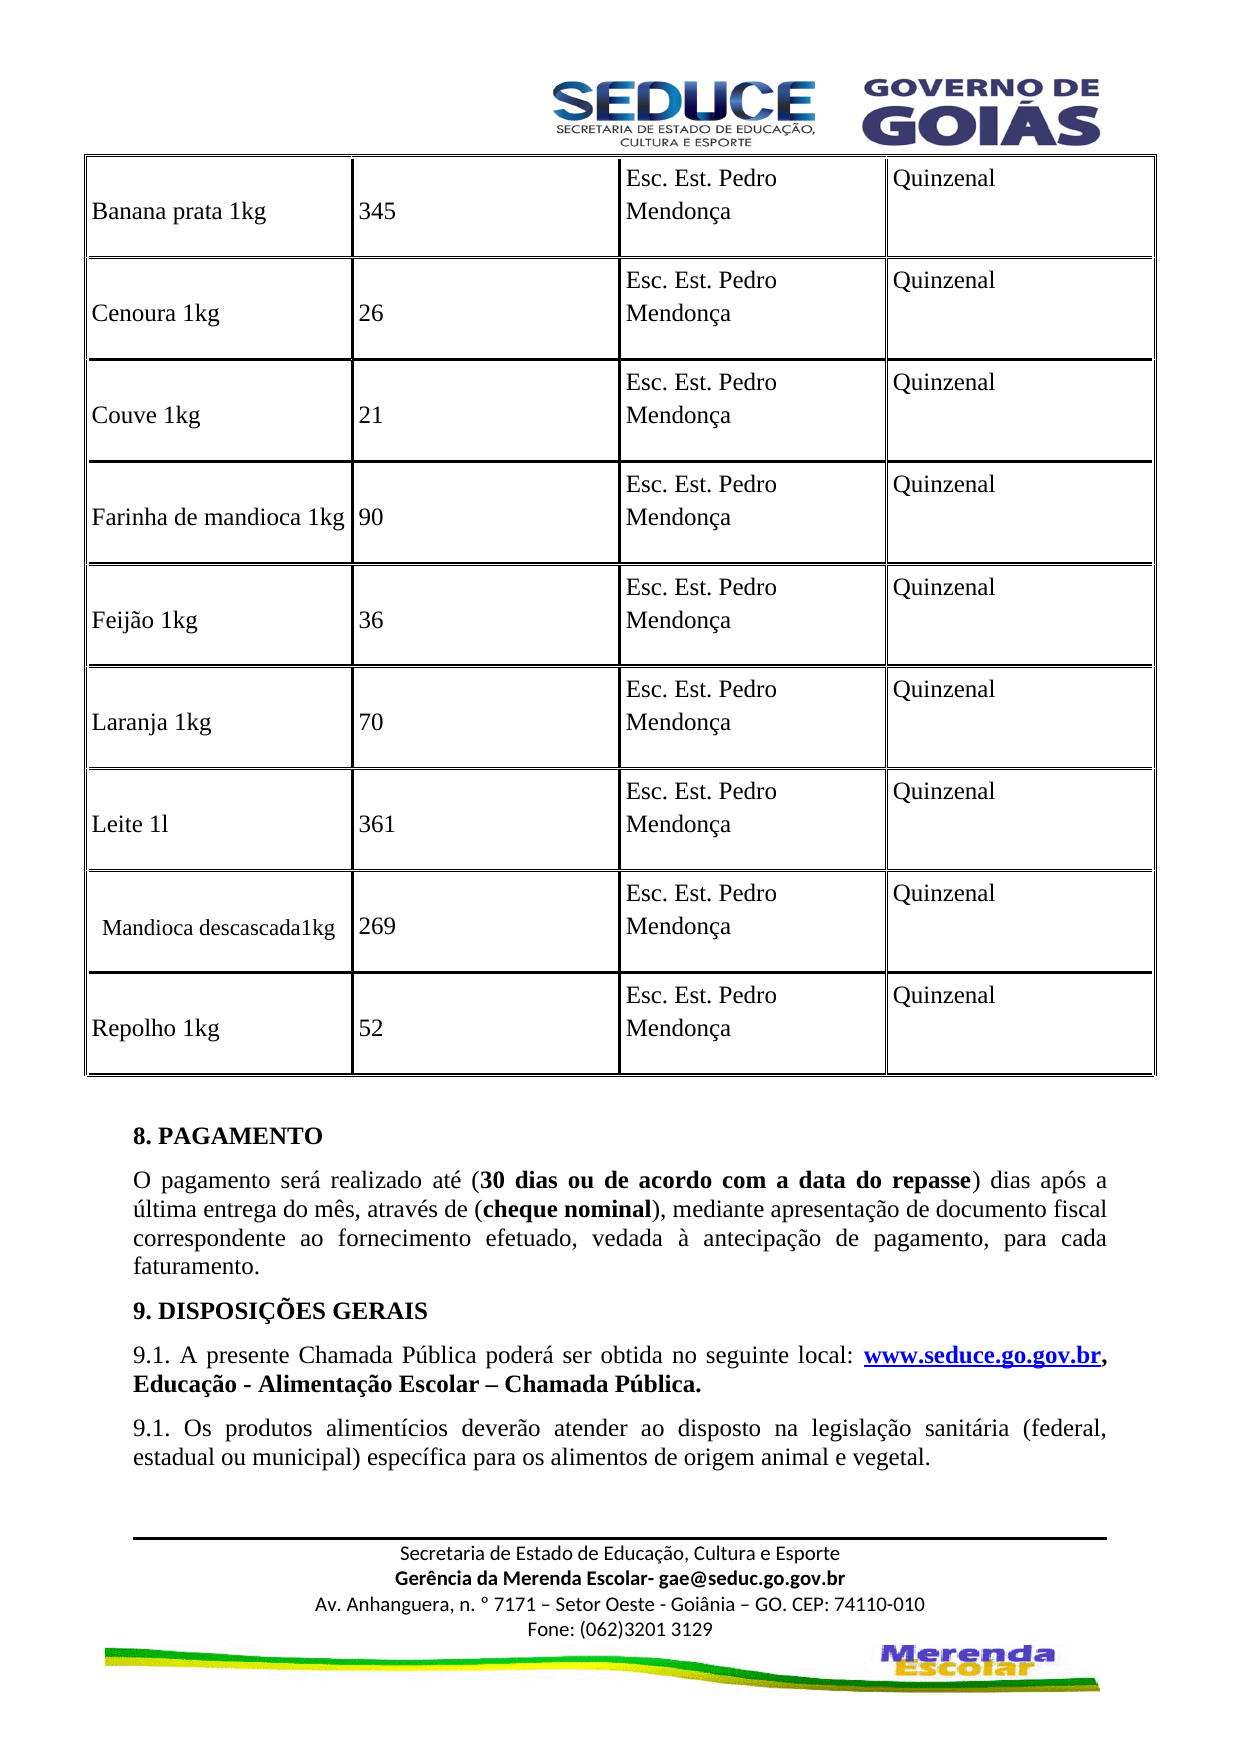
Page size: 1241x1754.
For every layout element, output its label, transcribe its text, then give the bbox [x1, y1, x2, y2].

table_cell 361 [354, 770, 618, 869]
table_cell Esc. Est. Pedro Mendonça [621, 566, 885, 664]
table_cell 52 [354, 974, 618, 1073]
table_cell Quinzenal [886, 157, 1154, 256]
table_cell 21 [354, 361, 618, 460]
table_cell 26 [354, 259, 618, 358]
table_cell Feijão 1kg [87, 562, 351, 664]
text 9.1. A presente Chamada Pública poderá ser obtida no seguinte local: www.seduce.go.gov.br, Educação - Alimentação Escolar – Chamada Pública. [133, 1340, 1107, 1398]
table_cell Quinzenal [886, 767, 1155, 869]
table_cell Esc. Est. Pedro Mendonça [621, 668, 885, 767]
table_cell Esc. Est. Pedro Mendonça [621, 463, 885, 562]
table_cell Quinzenal [886, 869, 1155, 971]
table_cell Couve 1kg [85, 358, 351, 460]
table_cell Repolho 1kg [87, 971, 351, 1073]
table_cell Quinzenal [888, 460, 1154, 562]
table_cell Esc. Est. Pedro Mendonça [621, 361, 885, 460]
table_cell Quinzenal [888, 562, 1154, 664]
table_cell 70 [354, 668, 618, 767]
table_cell Mandioca descascada1kg [85, 869, 352, 971]
table_cell Laranja 1kg [87, 664, 351, 767]
text O pagamento será realizado até (30 dias ou de acordo com a data do repasse) dias após a última entrega do mês, através de (cheque nominal), mediante apresentação de documento fiscal correspondente ao fornecimento efetuado, vedada à antecipação de pagamento, para cada faturamento. [133, 1165, 1107, 1280]
table_cell Quinzenal [888, 358, 1155, 460]
picture [552, 73, 1108, 154]
table_cell Esc. Est. Pedro Mendonça [621, 259, 885, 358]
table_cell 345 [352, 157, 619, 256]
table_cell 269 [354, 872, 618, 971]
table_cell Esc. Est. Pedro Mendonça [619, 157, 886, 256]
table_cell Quinzenal [886, 256, 1155, 358]
table_cell Leite 1l [85, 767, 352, 869]
text 9. DISPOSIÇÕES GERAIS [133, 1296, 1107, 1324]
table_cell Farinha de mandioca 1kg [87, 460, 351, 562]
table_cell 90 [354, 463, 618, 562]
text 8. PAGAMENTO [133, 1121, 1107, 1149]
table_cell Esc. Est. Pedro Mendonça [621, 974, 885, 1073]
table_cell Banana prata 1kg [87, 155, 352, 256]
table_cell Esc. Est. Pedro Mendonça [621, 872, 885, 971]
table_cell Cenoura 1kg [85, 256, 352, 358]
table_cell Quinzenal [888, 664, 1154, 767]
table_cell 36 [354, 566, 618, 664]
text 9.1. Os produtos alimentícios deverão atender ao disposto na legislação sanitária (federal, estadual ou municipal) específica para os alimentos de origem animal e vegetal. [133, 1413, 1107, 1471]
table_cell Esc. Est. Pedro Mendonça [621, 770, 885, 869]
table_cell Quinzenal [888, 971, 1154, 1073]
